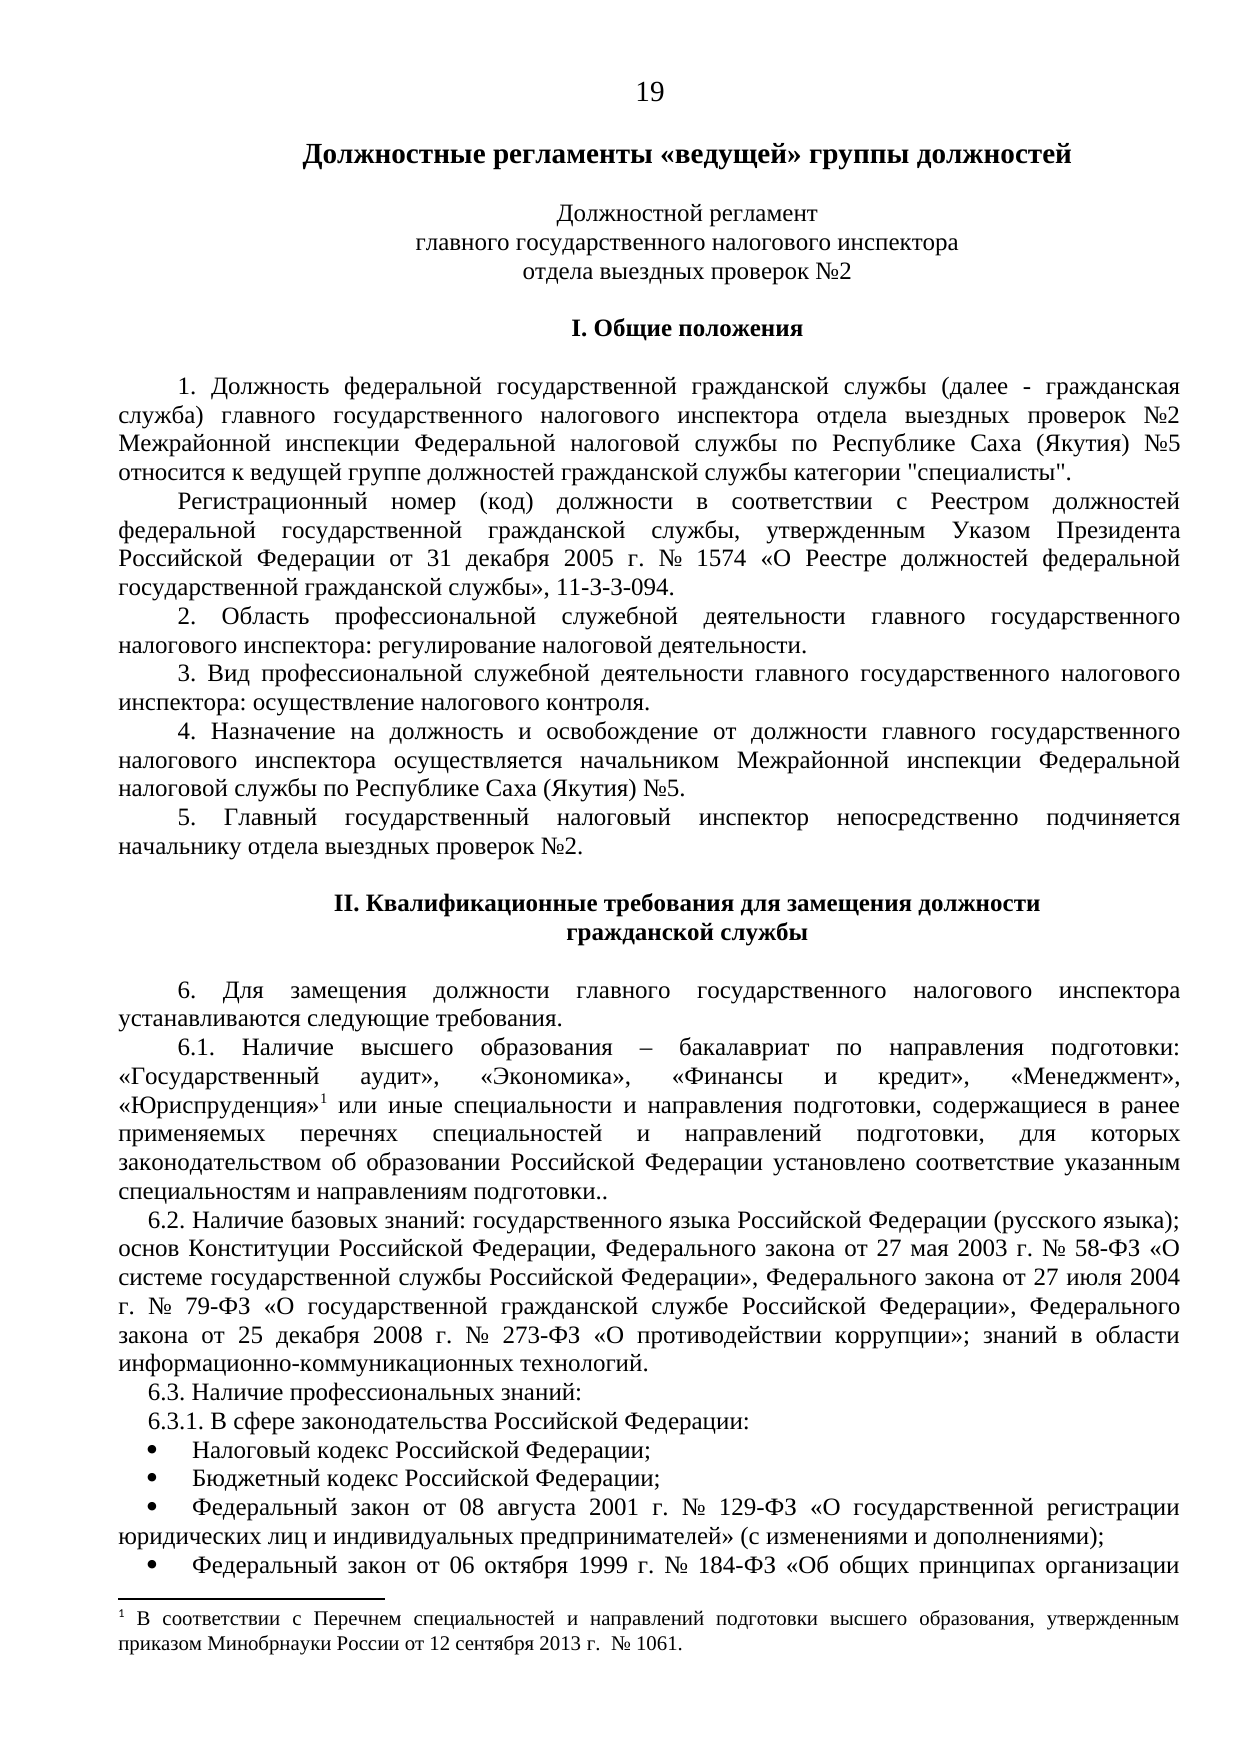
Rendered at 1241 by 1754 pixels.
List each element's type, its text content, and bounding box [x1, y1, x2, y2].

text 3. Вид профессиональной служебной деятельности главного государственного налогового инспектора: осуществление налогового контроля. [118, 658, 1181, 716]
text 5. Главный государственный налоговый инспектор непосредственно подчиняется начальнику отдела выездных проверок №2. [118, 802, 1181, 860]
list Бюджетный кодекс Российской Федерации; [118, 1463, 1181, 1492]
text I. Общие положения [118, 313, 1181, 342]
text Должностные регламенты «ведущей» группы должностей [118, 136, 1181, 170]
text II. Квалификационные требования для замещения должности [118, 888, 1181, 917]
text 4. Назначение на должность и освобождение от должности главного государственного налогового инспектора осуществляется начальником Межрайонной инспекции Федеральной налоговой службы по Республике Саха (Якутия) №5. [118, 716, 1181, 802]
text 1. Должность федеральной государственной гражданской службы (далее - гражданская служба) главного государственного налогового инспектора отдела выездных проверок №2 Межрайонной инспекции Федеральной налоговой службы по Республике Саха (Якутия) №5 относится к ведущей группе должностей гражданской службы категории "специалисты". [118, 371, 1181, 486]
text 6.2. Наличие базовых знаний: государственного языка Российской Федерации (русского языка); основ Конституции Российской Федерации, Федерального закона от 27 мая . № 58-ФЗ «О системе государственной службы Российской Федерации», Федерального закона от 27 июля . № 79-ФЗ «О государственной гражданской службе Российской Федерации», Федерального закона от 25 декабря . № 273-ФЗ «О противодействии коррупции»; знаний в области информационно-коммуникационных технологий. [118, 1205, 1181, 1377]
text главного государственного налогового инспектора [118, 227, 1181, 256]
text отдела выездных проверок №2 [118, 256, 1181, 285]
text 6. Для замещения должности главного государственного налогового инспектора устанавливаются следующие требования. [118, 975, 1181, 1032]
text Должностной регламент [118, 198, 1181, 227]
text гражданской службы [118, 917, 1181, 946]
text 6.3. Наличие профессиональных знаний: [118, 1377, 1181, 1406]
list Федеральный закон от 08 августа 2001 г. № 129-ФЗ «О государственной регистрации юридических лиц и индивидуальных предпринимателей» (с изменениями и дополнениями); [118, 1492, 1181, 1550]
list Налоговый кодекс Российской Федерации; [118, 1435, 1181, 1463]
text Регистрационный номер (код) должности в соответствии с Реестром должностей федеральной государственной гражданской службы, утвержденным Указом Президента Российской Федерации от 31 декабря 2005 г. № 1574 «О Реестре должностей федеральной государственной гражданской службы», 11-3-3-094. [118, 486, 1181, 601]
text 6.1. Наличие высшего образования – бакалавриат по направления подготовки: «Государственный аудит», «Экономика», «Финансы и кредит», «Менеджмент», «Юриспруденция» или иные специальности и направления подготовки, содержащиеся в ранее применяемых перечнях специальностей и направлений подготовки, для которых законодательством об образовании Российской Федерации установлено соответствие указанным специальностям и направлениям подготовки.. [118, 1032, 1181, 1205]
text 2. Область профессиональной служебной деятельности главного государственного налогового инспектора: регулирование налоговой деятельности. [118, 601, 1181, 658]
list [118, 1550, 1181, 1578]
text 6.3.1. В сфере законодательства Российской Федерации: [118, 1406, 1181, 1435]
